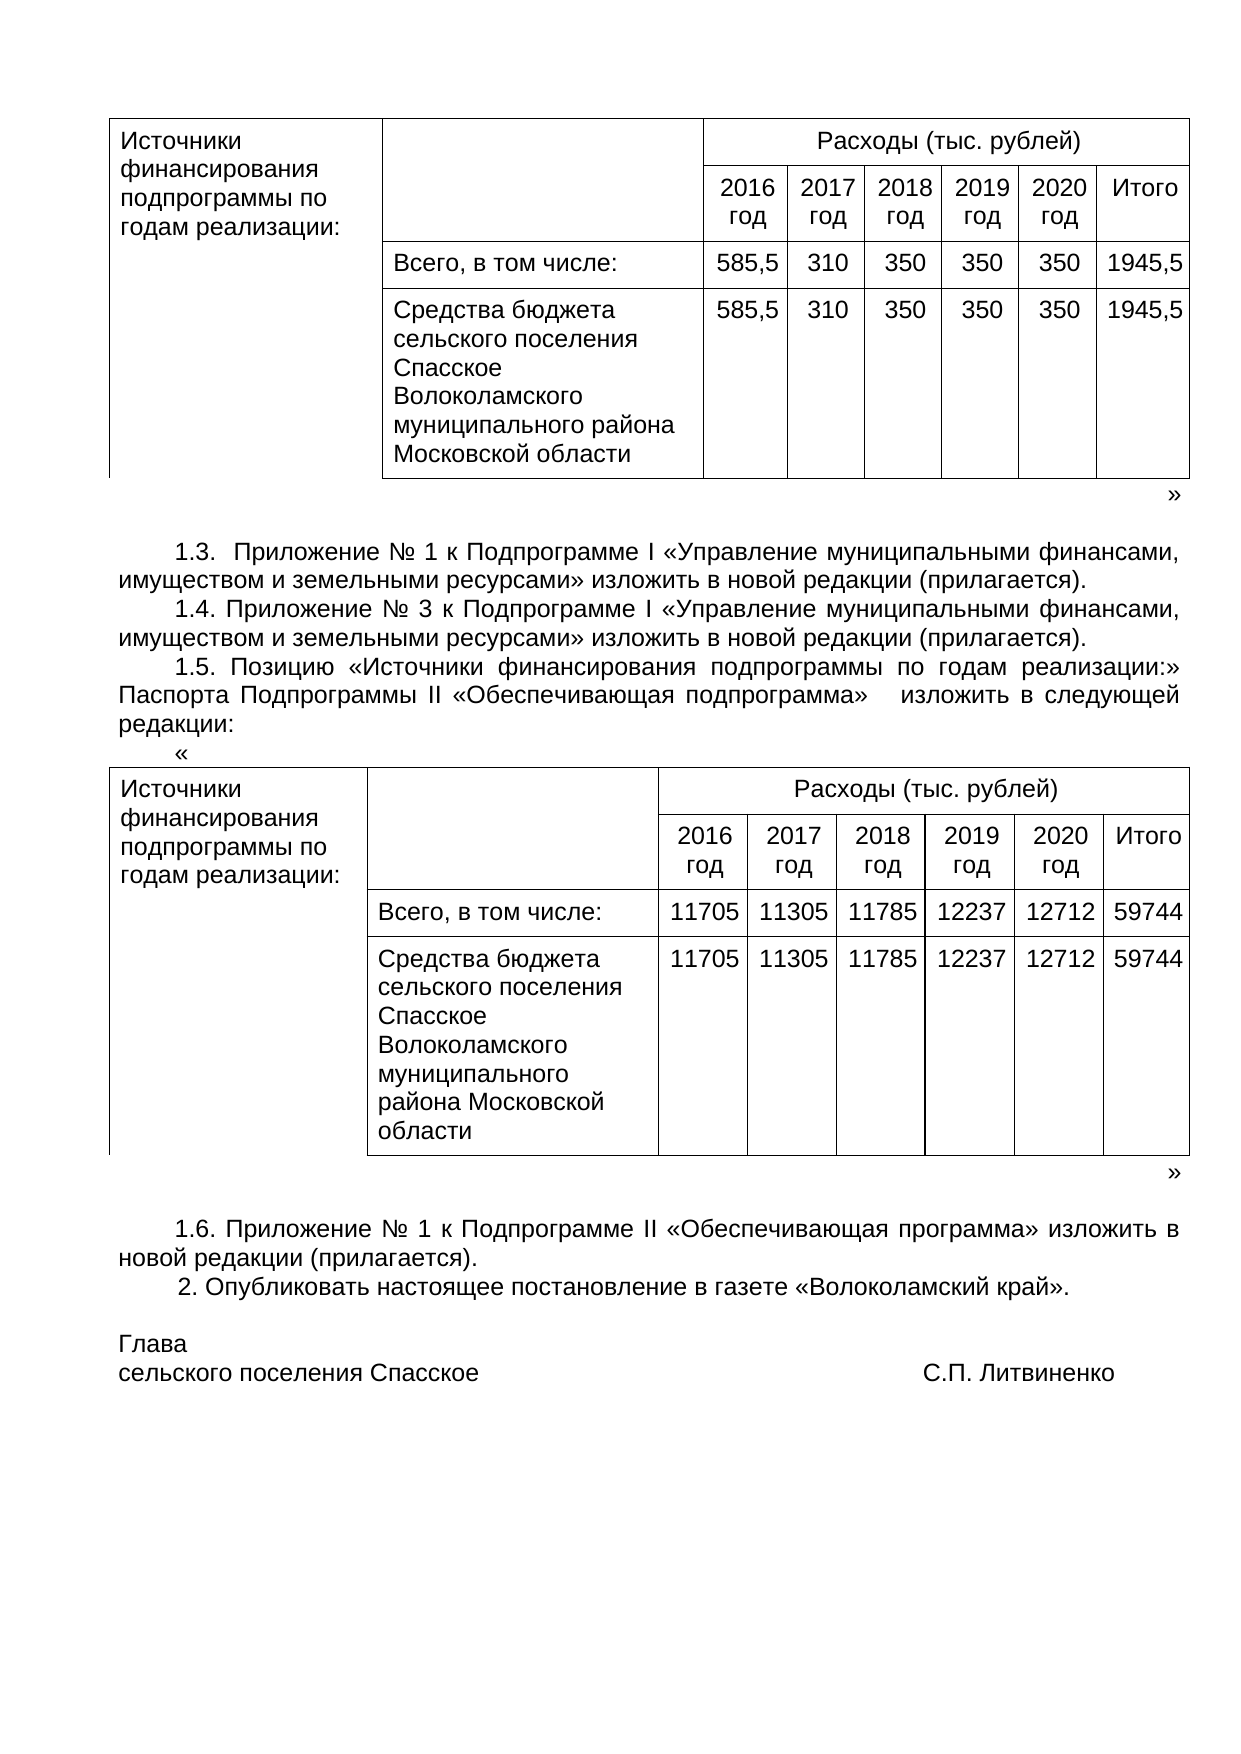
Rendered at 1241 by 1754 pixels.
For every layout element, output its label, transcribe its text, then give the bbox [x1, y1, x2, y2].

table_header Источники финансирования подпрограммы по годам реализации: [110, 768, 367, 1155]
table_header Расходы (тыс. рублей) [659, 768, 1189, 813]
text 1.6. Приложение № 1 к Подпрограмме II «Обеспечивающая программа» изложить в новой редакции (прилагается). [118, 1214, 1181, 1271]
text 1.5. Позицию «Источники финансирования подпрограммы по годам реализации:» Паспорта Подпрограммы II «Обеспечивающая подпрограмма» изложить в следующей редакции: [118, 652, 1181, 738]
table_cell 350 [942, 289, 1018, 478]
text 2. Опубликовать настоящее постановление в газете «Волоколамский край». [118, 1271, 1181, 1300]
table_cell 2020 год [1015, 815, 1103, 889]
table_cell 350 [942, 242, 1018, 287]
table_cell 350 [1019, 289, 1096, 478]
table_cell Итого [1097, 166, 1189, 241]
text сельского поселения Спасское С.П. Литвиненко [118, 1358, 1181, 1386]
table_cell 2016 год [659, 815, 747, 889]
table_cell 585,5 [704, 242, 787, 287]
text » [118, 479, 1181, 508]
table_cell Всего, в том числе: [383, 242, 703, 287]
table_cell 11705 [659, 890, 747, 936]
table_cell 12712 [1015, 890, 1103, 936]
table_cell Итого [1104, 815, 1189, 889]
table_cell 1945,5 [1097, 242, 1189, 287]
table_cell 1945,5 [1097, 289, 1189, 478]
table_cell 2019 год [926, 815, 1014, 889]
table_cell 59744 [1104, 937, 1189, 1155]
table_header Источники финансирования подпрограммы по годам реализации: [110, 119, 382, 478]
table_cell 350 [865, 289, 941, 478]
text « [118, 738, 1181, 767]
table_cell 2017 год [748, 815, 836, 889]
table_cell 310 [788, 289, 864, 478]
table_header [383, 119, 703, 241]
table_cell Средства бюджета сельского поселения Спасское Волоколамского муниципального района Московской области [383, 289, 703, 478]
table_cell 2018 год [837, 815, 924, 889]
table_cell 12237 [926, 890, 1014, 936]
text » [118, 1156, 1181, 1185]
table_cell 2020 год [1019, 166, 1096, 241]
table_cell Всего, в том числе: [368, 890, 658, 936]
table_cell 11305 [748, 937, 836, 1155]
table_cell 59744 [1104, 890, 1189, 936]
table_cell 2016 год [704, 166, 787, 241]
table_cell 11305 [748, 890, 836, 936]
table_cell 2018 год [865, 166, 941, 241]
table_cell 11785 [837, 890, 924, 936]
table_header [368, 768, 658, 889]
table_cell 2019 год [942, 166, 1018, 241]
text Глава [118, 1329, 1181, 1358]
table_cell Средства бюджета сельского поселения Спасское Волоколамского муниципального района Московской области [368, 937, 658, 1155]
text 1.3. Приложение № 1 к Подпрограмме I «Управление муниципальными финансами, имуществом и земельными ресурсами» изложить в новой редакции (прилагается). [118, 537, 1181, 594]
table_cell 11785 [837, 937, 924, 1155]
table_cell 12712 [1015, 937, 1103, 1155]
table_cell 2017 год [788, 166, 864, 241]
table_cell 310 [788, 242, 864, 287]
table_cell 350 [865, 242, 941, 287]
table_cell 12237 [926, 937, 1014, 1155]
table_header Расходы (тыс. рублей) [704, 119, 1189, 165]
table_cell 350 [1019, 242, 1096, 287]
table_cell 11705 [659, 937, 747, 1155]
table_cell 585,5 [704, 289, 787, 478]
text 1.4. Приложение № 3 к Подпрограмме I «Управление муниципальными финансами, имуществом и земельными ресурсами» изложить в новой редакции (прилагается). [118, 594, 1181, 652]
